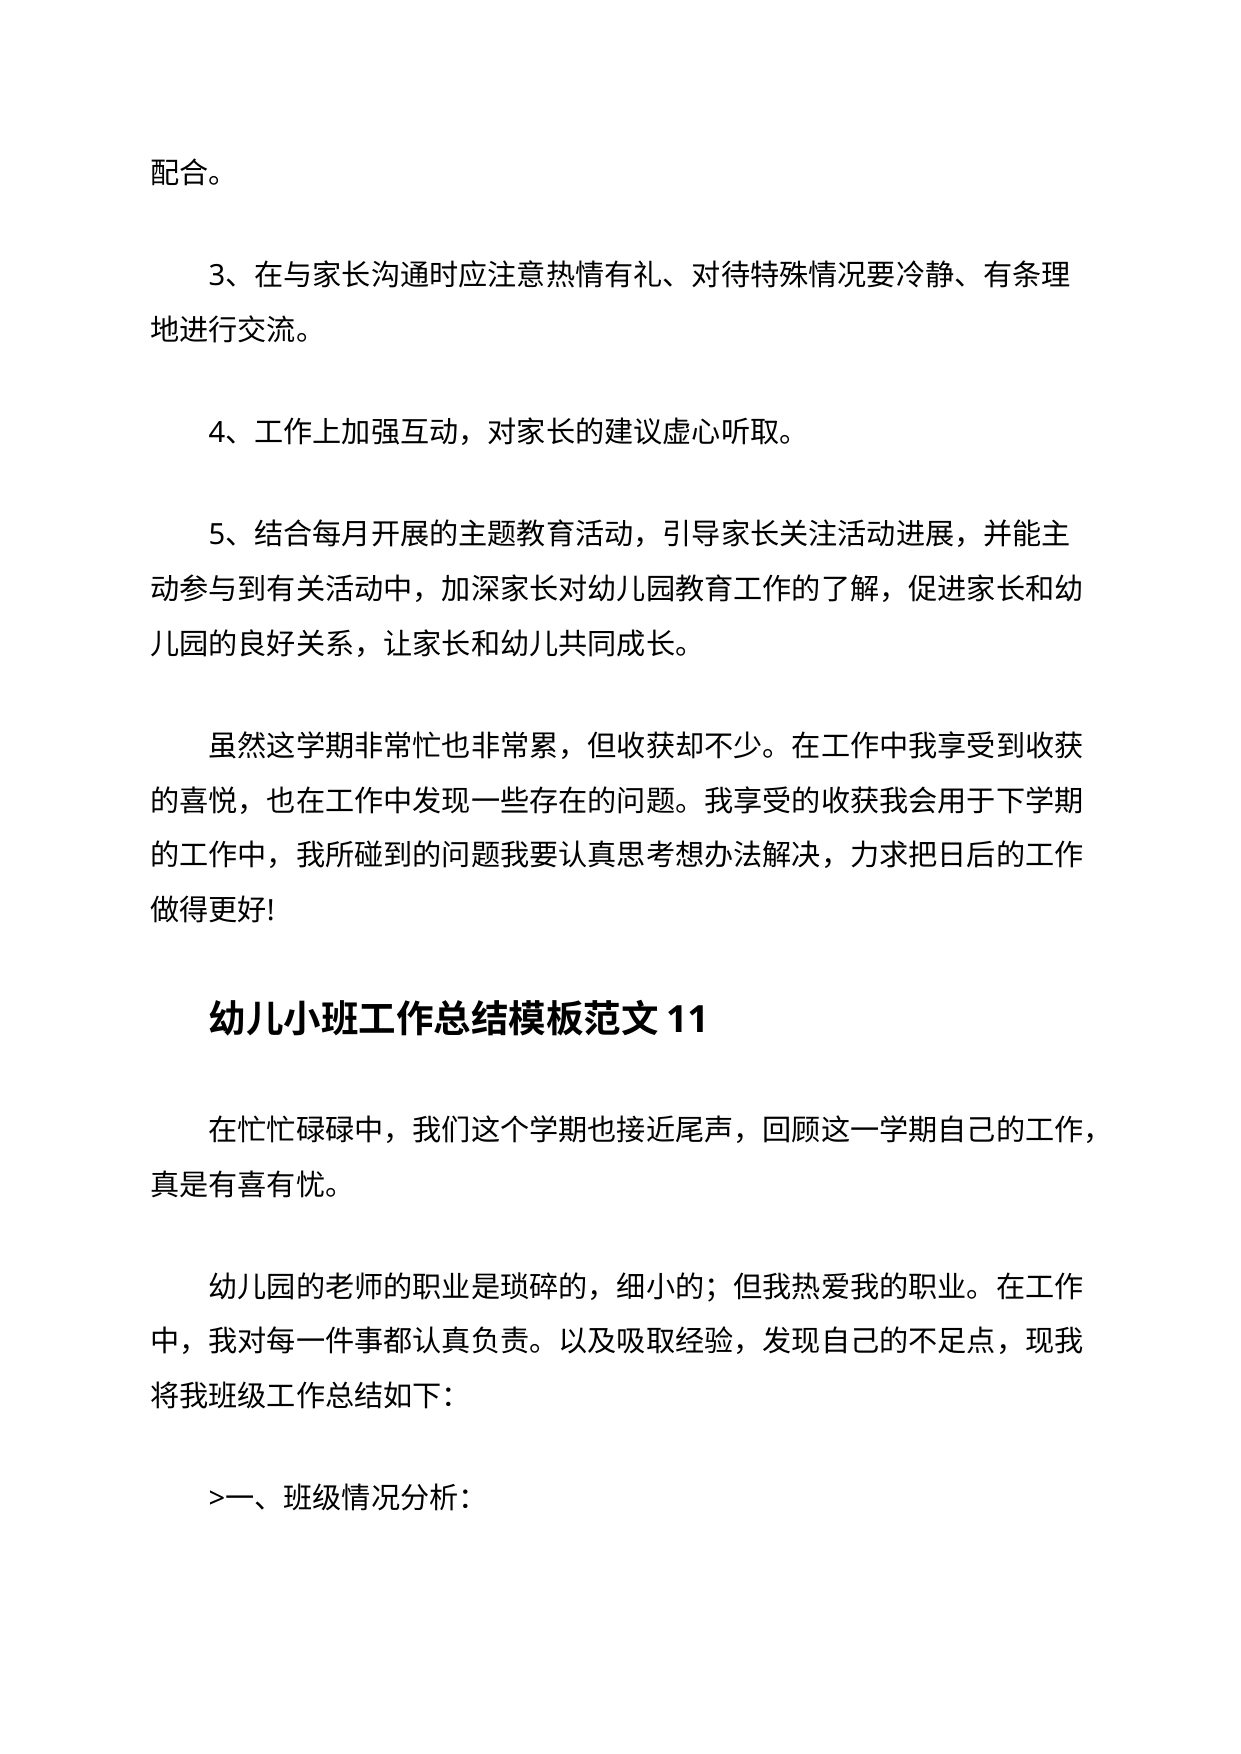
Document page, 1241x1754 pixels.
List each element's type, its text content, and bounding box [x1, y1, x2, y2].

text 4、工作上加强互动，对家长的建议虚心听取。 [150, 408, 1090, 451]
text 幼儿小班工作总结模板范文11 [150, 989, 1090, 1043]
text 3、在与家长沟通时应注意热情有礼、对待特殊情况要冷静、有条理地进行交流。 [150, 252, 1090, 349]
text 5、结合每月开展的主题教育活动，引导家长关注活动进展，并能主动参与到有关活动中，加深家长对幼儿园教育工作的了解，促进家长和幼儿园的良好关系，让家长和幼儿共同成长。 [150, 511, 1090, 663]
text 幼儿园的老师的职业是琐碎的，细小的；但我热爱我的职业。在工作中，我对每一件事都认真负责。以及吸取经验，发现自己的不足点，现我将我班级工作总结如下： [150, 1263, 1090, 1415]
text 在忙忙碌碌中，我们这个学期也接近尾声，回顾这一学期自己的工作，真是有喜有忧。 [150, 1106, 1090, 1204]
text 虽然这学期非常忙也非常累，但收获却不少。在工作中我享受到收获的喜悦，也在工作中发现一些存在的问题。我享受的收获我会用于下学期的工作中，我所碰到的问题我要认真思考想办法解决，力求把日后的工作做得更好! [150, 722, 1090, 929]
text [150, 150, 1090, 192]
text >一、班级情况分析： [150, 1475, 1090, 1517]
